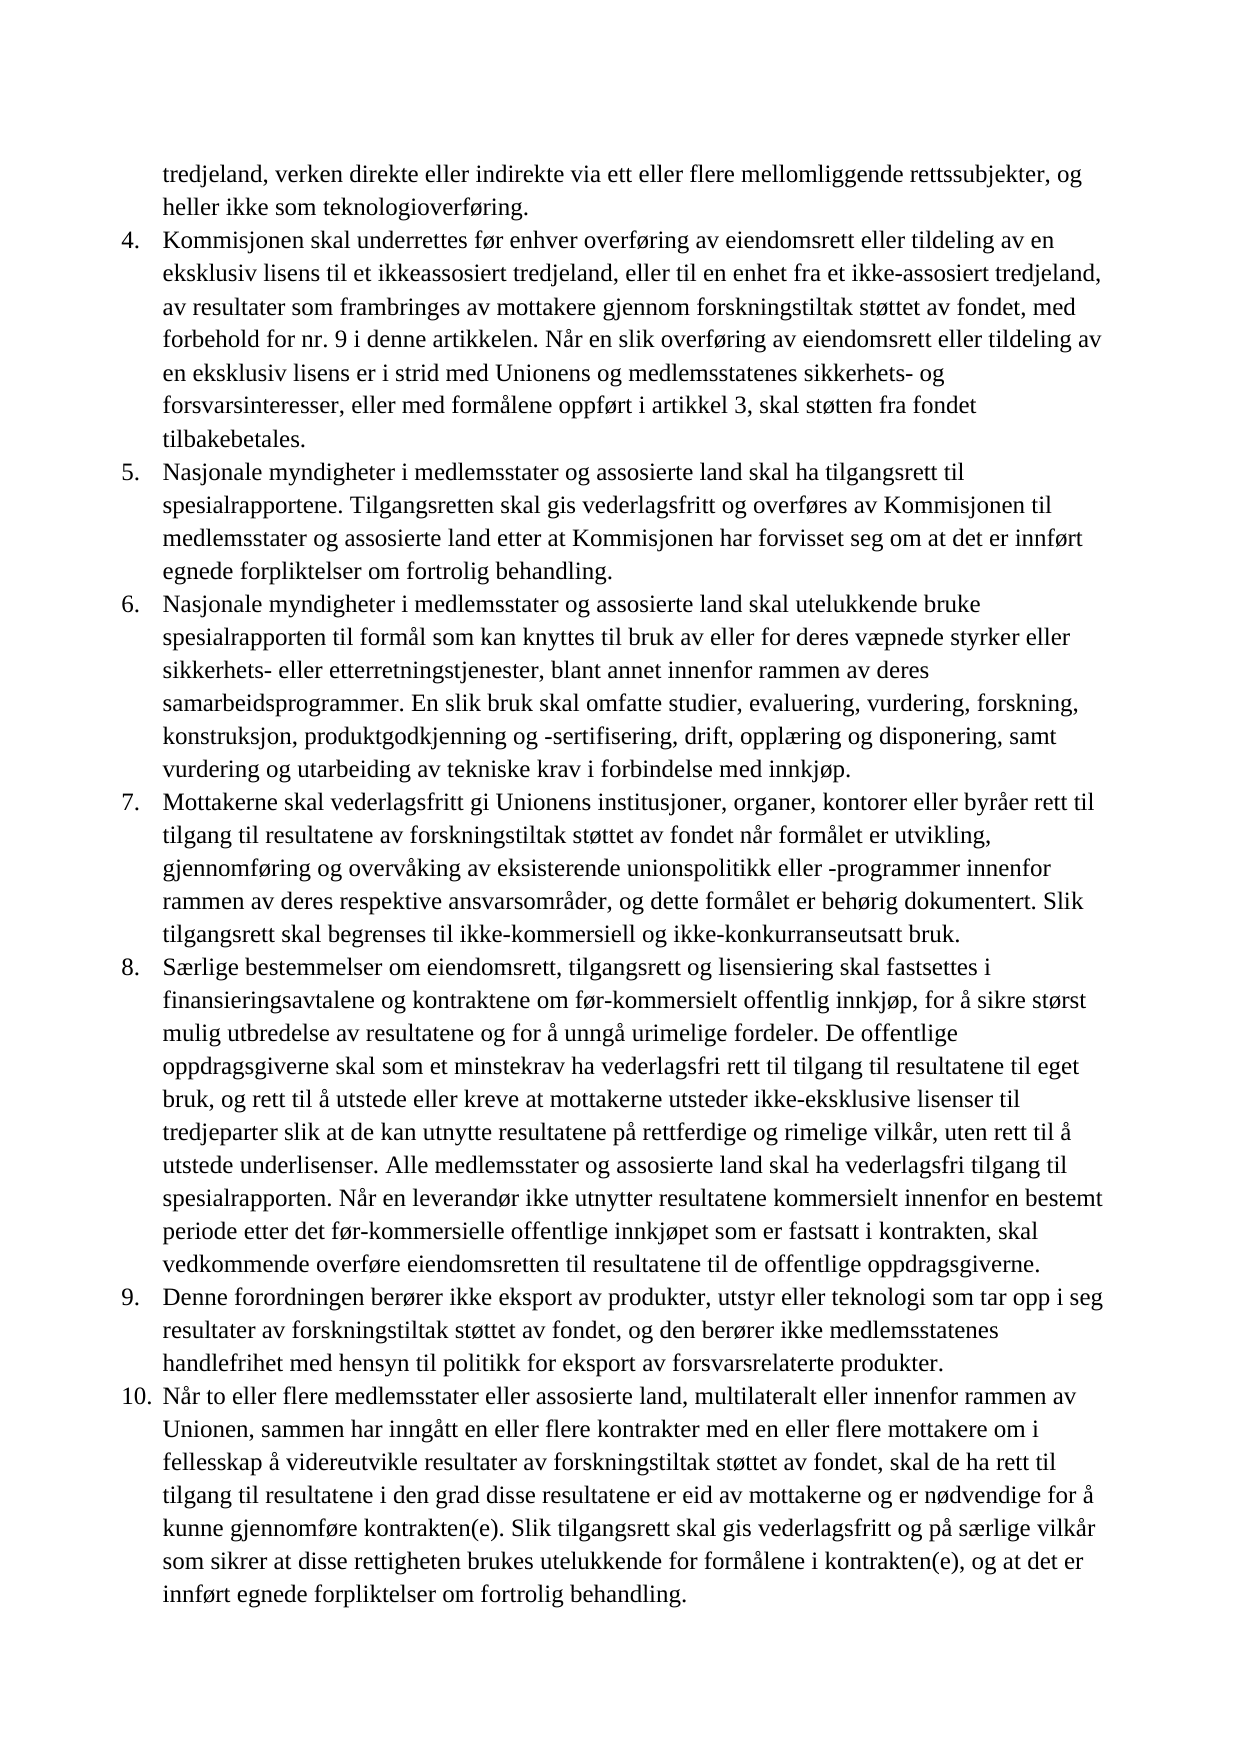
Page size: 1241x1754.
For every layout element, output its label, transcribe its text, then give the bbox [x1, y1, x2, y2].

list 10. Når to eller flere medlemsstater eller assosierte land, multilateralt eller innenfor rammen av Unionen, sammen har inngått en eller flere kontrakter med en eller flere mottakere om i fellesskap å videreutvikle resultater av forskningstiltak støttet av fondet, skal de ha rett til tilgang til resultatene i den grad disse resultatene er eid av mottakerne og er nødvendige for å kunne gjennomføre kontrakten(e). Slik tilgangsrett skal gis vederlagsfritt og på særlige vilkår som sikrer at disse rettigheten brukes utelukkende for formålene i kontrakten(e), og at det er innført egnede forpliktelser om fortrolig behandling. [121, 1381, 1119, 1608]
list 4. Kommisjonen skal underrettes før enhver overføring av eiendomsrett eller tildeling av en eksklusiv lisens til et ikkeassosiert tredjeland, eller til en enhet fra et ikke-assosiert tredjeland, av resultater som frambringes av mottakere gjennom forskningstiltak støttet av fondet, med forbehold for nr. 9 i denne artikkelen. Når en slik overføring av eiendomsrett eller tildeling av en eksklusiv lisens er i strid med Unionens og medlemsstatenes sikkerhets- og forsvarsinteresser, eller med formålene oppført i artikkel 3, skal støtten fra fondet tilbakebetales. [121, 226, 1119, 452]
list 5. Nasjonale myndigheter i medlemsstater og assosierte land skal ha tilgangsrett til spesialrapportene. Tilgangsretten skal gis vederlagsfritt og overføres av Kommisjonen til medlemsstater og assosierte land etter at Kommisjonen har forvisset seg om at det er innført egnede forpliktelser om fortrolig behandling. [121, 457, 1119, 584]
list 7. Mottakerne skal vederlagsfritt gi Unionens institusjoner, organer, kontorer eller byråer rett til tilgang til resultatene av forskningstiltak støttet av fondet når formålet er utvikling, gjennomføring og overvåking av eksisterende unionspolitikk eller -programmer innenfor rammen av deres respektive ansvarsområder, og dette formålet er behørig dokumentert. Slik tilgangsrett skal begrenses til ikke-kommersiell og ikke-konkurranseutsatt bruk. [121, 787, 1119, 948]
list 8. Særlige bestemmelser om eiendomsrett, tilgangsrett og lisensiering skal fastsettes i finansieringsavtalene og kontraktene om før-kommersielt offentlig innkjøp, for å sikre størst mulig utbredelse av resultatene og for å unngå urimelige fordeler. De offentlige oppdragsgiverne skal som et minstekrav ha vederlagsfri rett til tilgang til resultatene til eget bruk, og rett til å utstede eller kreve at mottakerne utsteder ikke-eksklusive lisenser til tredjeparter slik at de kan utnytte resultatene på rettferdige og rimelige vilkår, uten rett til å utstede underlisenser. Alle medlemsstater og assosierte land skal ha vederlagsfri tilgang til spesialrapporten. Når en leverandør ikke utnytter resultatene kommersielt innenfor en bestemt periode etter det før-kommersielle offentlige innkjøpet som er fastsatt i kontrakten, skal vedkommende overføre eiendomsretten til resultatene til de offentlige oppdragsgiverne. [121, 952, 1119, 1278]
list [121, 159, 1119, 221]
list 6. Nasjonale myndigheter i medlemsstater og assosierte land skal utelukkende bruke spesialrapporten til formål som kan knyttes til bruk av eller for deres væpnede styrker eller sikkerhets- eller etterretningstjenester, blant annet innenfor rammen av deres samarbeidsprogrammer. En slik bruk skal omfatte studier, evaluering, vurdering, forskning, konstruksjon, produktgodkjenning og -sertifisering, drift, opplæring og disponering, samt vurdering og utarbeiding av tekniske krav i forbindelse med innkjøp. [121, 589, 1119, 783]
list 9. Denne forordningen berører ikke eksport av produkter, utstyr eller teknologi som tar opp i seg resultater av forskningstiltak støttet av fondet, og den berører ikke medlemsstatenes handlefrihet med hensyn til politikk for eksport av forsvarsrelaterte produkter. [121, 1282, 1119, 1377]
